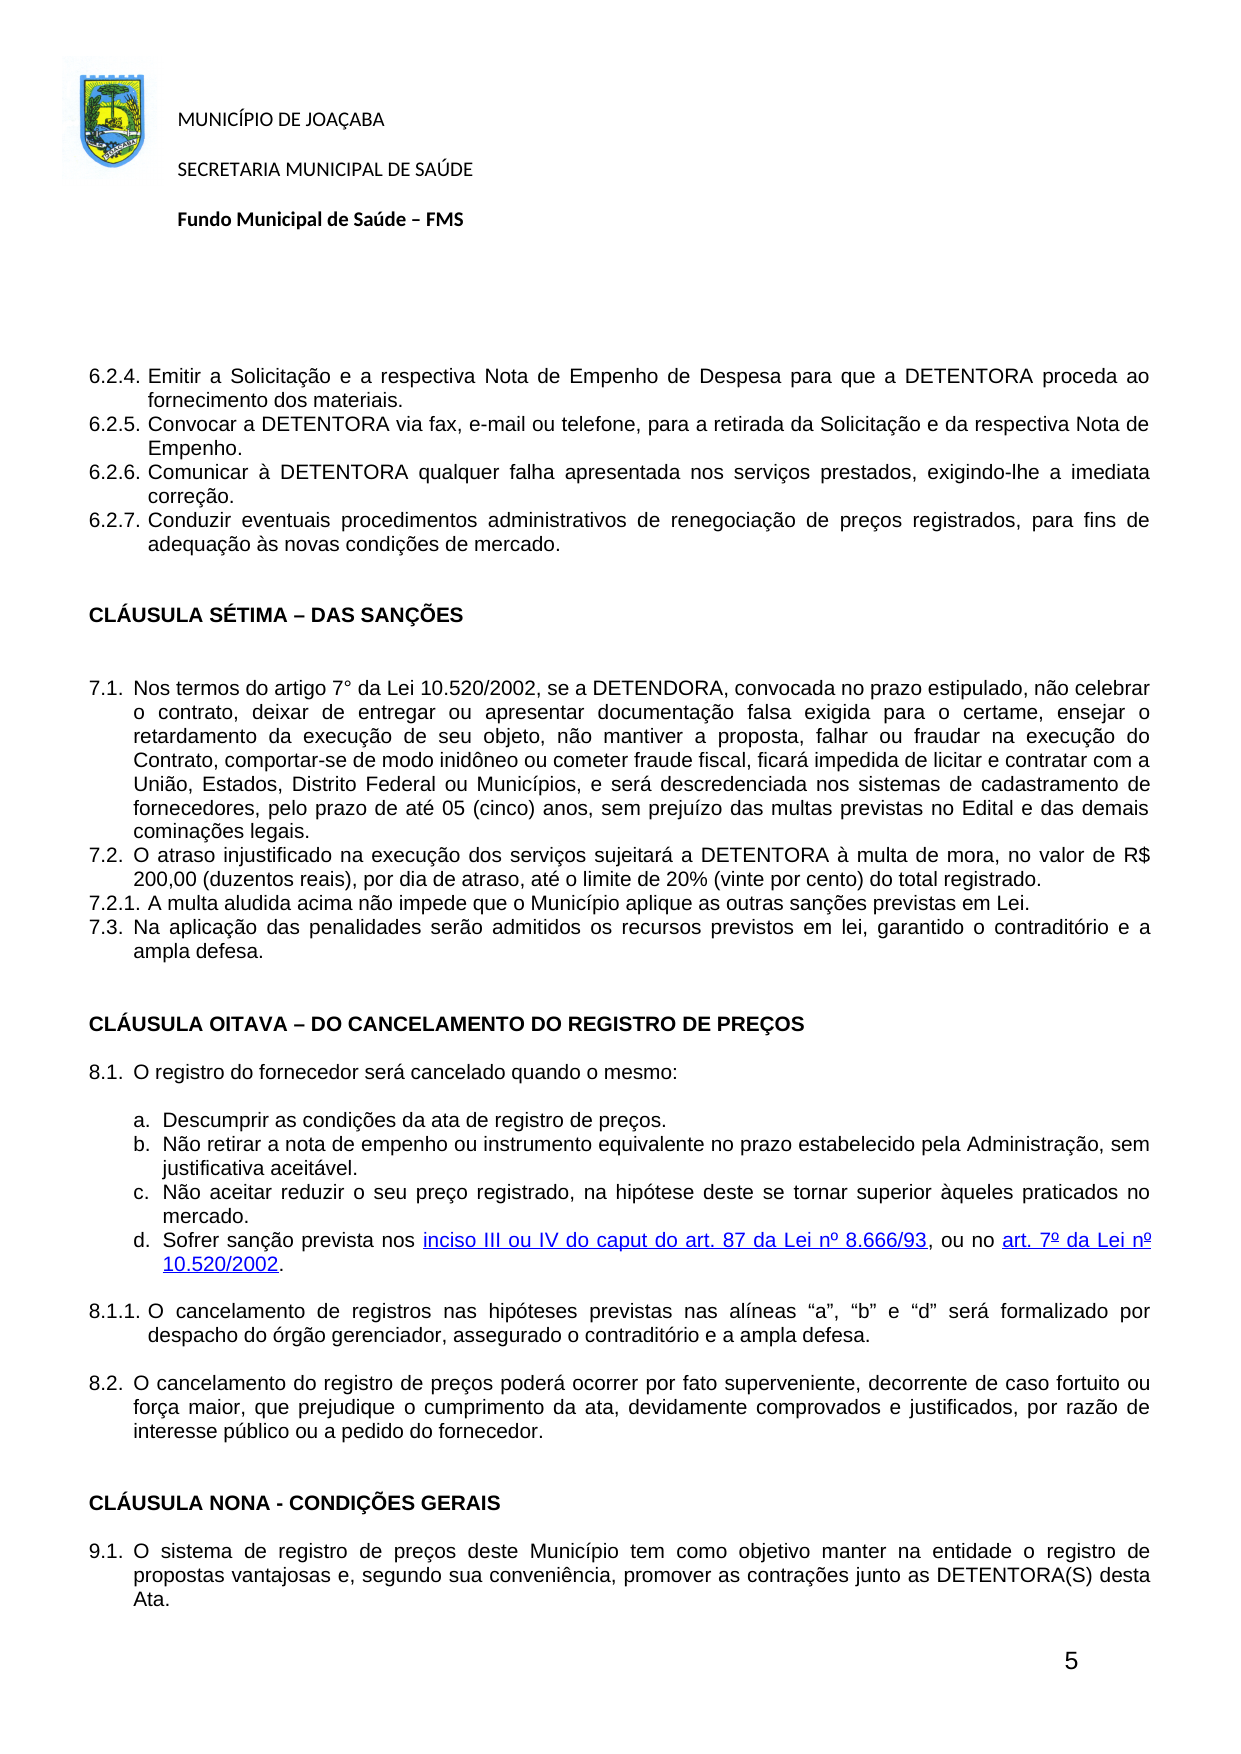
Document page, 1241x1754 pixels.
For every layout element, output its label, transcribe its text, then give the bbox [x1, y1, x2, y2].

list Não retirar a nota de empenho ou instrumento equivalente no prazo estabelecido pela Administração, sem justificativa aceitável. [133, 1132, 1152, 1179]
subtitle CLÁUSULA SÉTIMA – DAS SANÇÕES [89, 603, 1152, 627]
list O cancelamento do registro de preços poderá ocorrer por fato superveniente, decorrente de caso fortuito ou força maior, que prejudique o cumprimento da ata, devidamente comprovados e justificados, por razão de interesse público ou a pedido do fornecedor. [89, 1371, 1152, 1443]
list O registro do fornecedor será cancelado quando o mesmo: [89, 1060, 1152, 1084]
list Descumprir as condições da ata de registro de preços. [133, 1108, 1152, 1132]
list O sistema de registro de preços deste Município tem como objetivo manter na entidade o registro de propostas vantajosas e, segundo sua conveniência, promover as contrações junto as DETENTORA(S) desta Ata. [89, 1539, 1152, 1611]
list Emitir a Solicitação e a respectiva Nota de Empenho de Despesa para que a DETENTORA proceda ao fornecimento dos materiais. [89, 364, 1152, 412]
list Convocar a DETENTORA via fax, e-mail ou telefone, para a retirada da Solicitação e da respectiva Nota de Empenho. [89, 412, 1152, 459]
list Não aceitar reduzir o seu preço registrado, na hipótese deste se tornar superior àqueles praticados no mercado. [133, 1179, 1152, 1227]
list O atraso injustificado na execução dos serviços sujeitará a DETENTORA à multa de mora, no valor de R$ 200,00 (duzentos reais), por dia de atraso, até o limite de 20% (vinte por cento) do total registrado. [89, 843, 1152, 891]
list Nos termos do artigo 7° da Lei 10.520/2002, se a DETENDORA, convocada no prazo estipulado, não celebrar o contrato, deixar de entregar ou apresentar documentação falsa exigida para o certame, ensejar o retardamento da execução de seu objeto, não mantiver a proposta, falhar ou fraudar na execução do Contrato, comportar-se de modo inidôneo ou cometer fraude fiscal, ficará impedida de licitar e contratar com a União, Estados, Distrito Federal ou Municípios, e será descredenciada nos sistemas de cadastramento de fornecedores, pelo prazo de até 05 (cinco) anos, sem prejuízo das multas previstas no Edital e das demais cominações legais. [89, 676, 1152, 843]
list A multa aludida acima não impede que o Município aplique as outras sanções previstas em Lei. [89, 891, 1152, 915]
list O cancelamento de registros nas hipóteses previstas nas alíneas “a”, “b” e “d” será formalizado por despacho do órgão gerenciador, assegurado o contraditório e a ampla defesa. [89, 1299, 1152, 1347]
text CLÁUSULA OITAVA – DO CANCELAMENTO DO REGISTRO DE PREÇOS [89, 1011, 1152, 1035]
list Conduzir eventuais procedimentos administrativos de renegociação de preços registrados, para fins de adequação às novas condições de mercado. [89, 507, 1152, 555]
list Na aplicação das penalidades serão admitidos os recursos previstos em lei, garantido o contraditório e a ampla defesa. [89, 915, 1152, 963]
list Sofrer sanção prevista nos inciso III ou IV do caput do art. 87 da Lei nº 8.666/93, ou no art. 7º da Lei nº 10.520/2002. [133, 1227, 1152, 1275]
subtitle CLÁUSULA NONA - CONDIÇÕES GERAIS [89, 1491, 1152, 1515]
list Comunicar à DETENTORA qualquer falha apresentada nos serviços prestados, exigindo-lhe a imediata correção. [89, 459, 1152, 507]
picture [62, 56, 164, 186]
